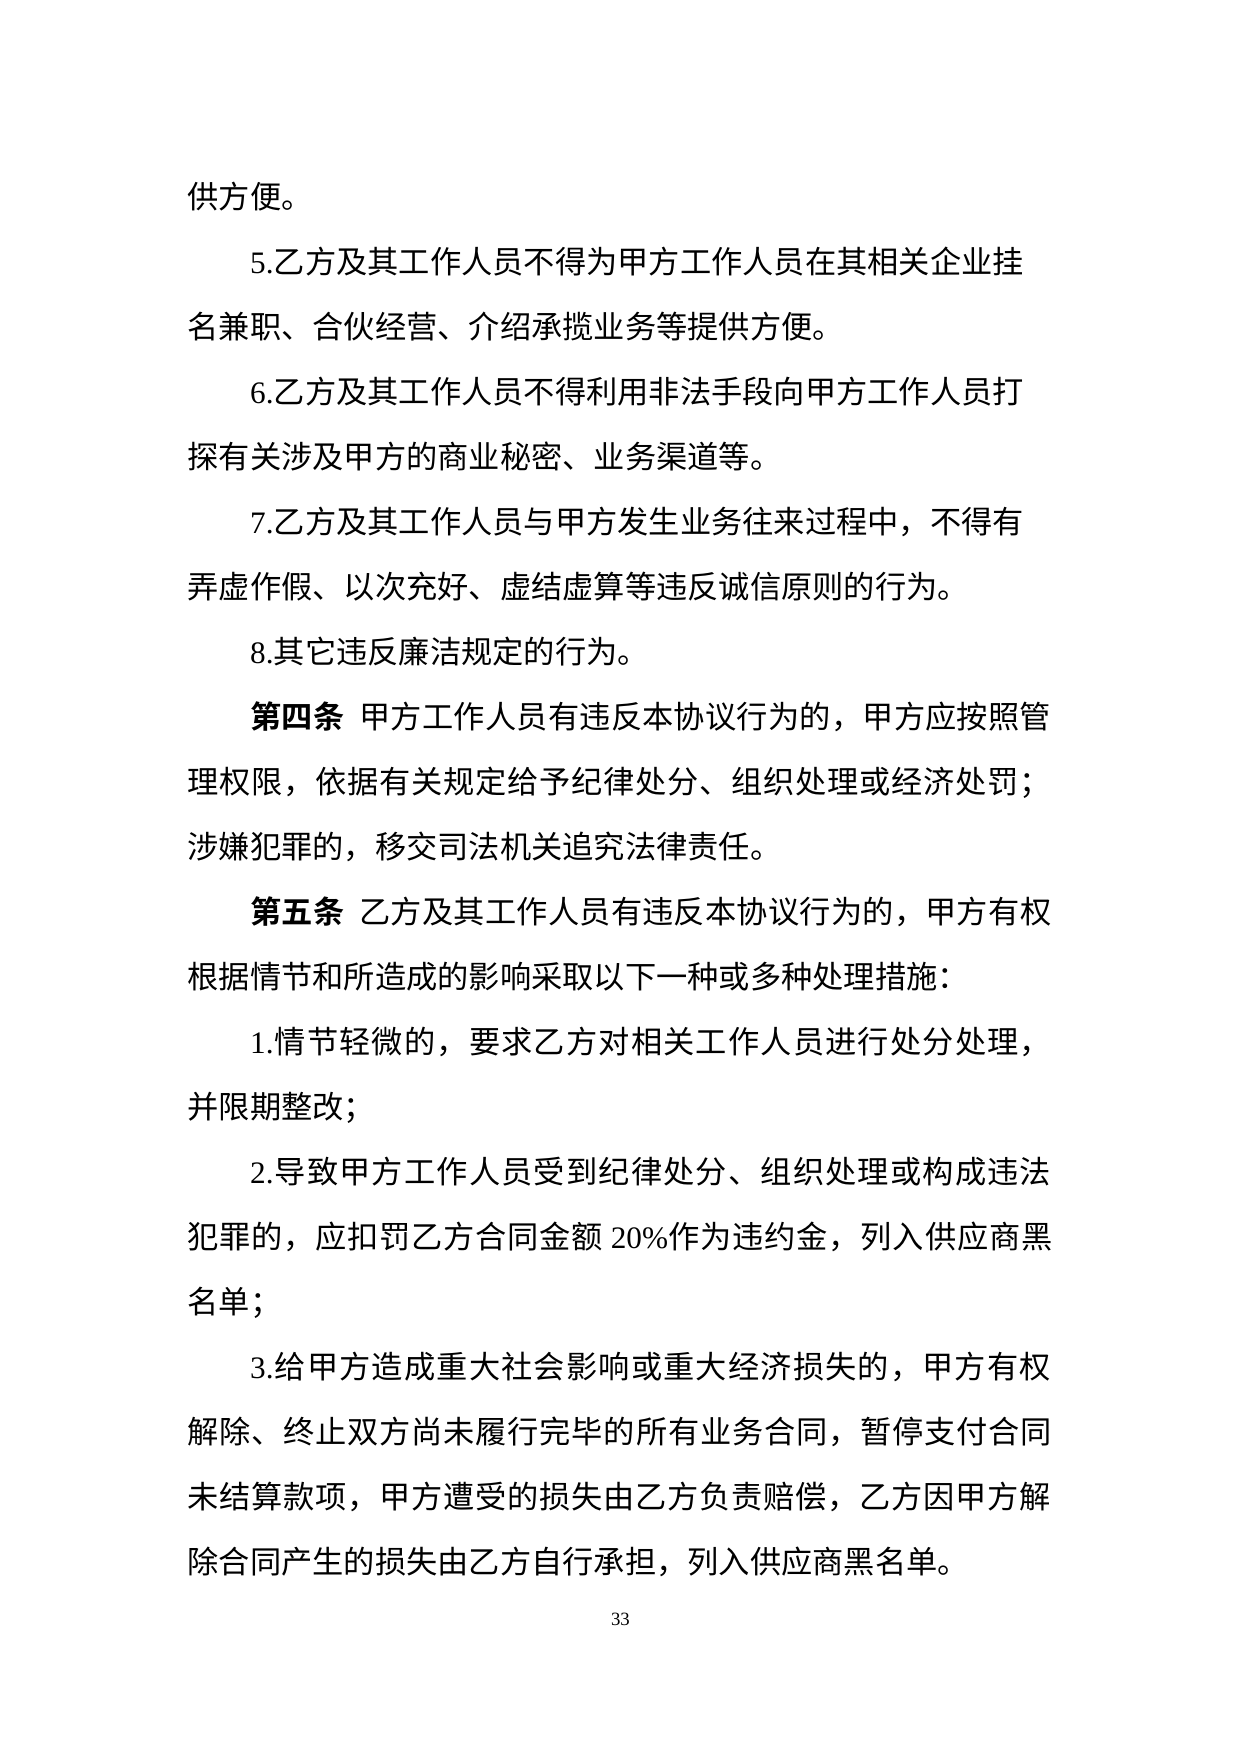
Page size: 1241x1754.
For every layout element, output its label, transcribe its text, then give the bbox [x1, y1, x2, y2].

text 5.乙方及其工作人员不得为甲方工作人员在其相关企业挂名兼职、合伙经营、介绍承揽业务等提供方便。 [187, 227, 1053, 357]
text 6.乙方及其工作人员不得利用非法手段向甲方工作人员打探有关涉及甲方的商业秘密、业务渠道等。 [187, 357, 1053, 487]
text 3.给甲方造成重大社会影响或重大经济损失的，甲方有权解除、终止双方尚未履行完毕的所有业务合同，暂停支付合同未结算款项，甲方遭受的损失由乙方负责赔偿，乙方因甲方解除合同产生的损失由乙方自行承担，列入供应商黑名单。 [187, 1332, 1053, 1592]
text 1.情节轻微的，要求乙方对相关工作人员进行处分处理，并限期整改； [187, 1007, 1053, 1137]
text 7.乙方及其工作人员与甲方发生业务往来过程中，不得有弄虚作假、以次充好、虚结虚算等违反诚信原则的行为。 [187, 487, 1053, 617]
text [187, 162, 1053, 227]
text 8.其它违反廉洁规定的行为。 [187, 617, 1053, 682]
text 2.导致甲方工作人员受到纪律处分、组织处理或构成违法犯罪的，应扣罚乙方合同金额20%作为违约金，列入供应商黑名单； [187, 1137, 1053, 1332]
text 第四条 甲方工作人员有违反本协议行为的，甲方应按照管理权限，依据有关规定给予纪律处分、组织处理或经济处罚；涉嫌犯罪的，移交司法机关追究法律责任。 [187, 682, 1053, 877]
text 第五条 乙方及其工作人员有违反本协议行为的，甲方有权根据情节和所造成的影响采取以下一种或多种处理措施： [187, 877, 1053, 1007]
